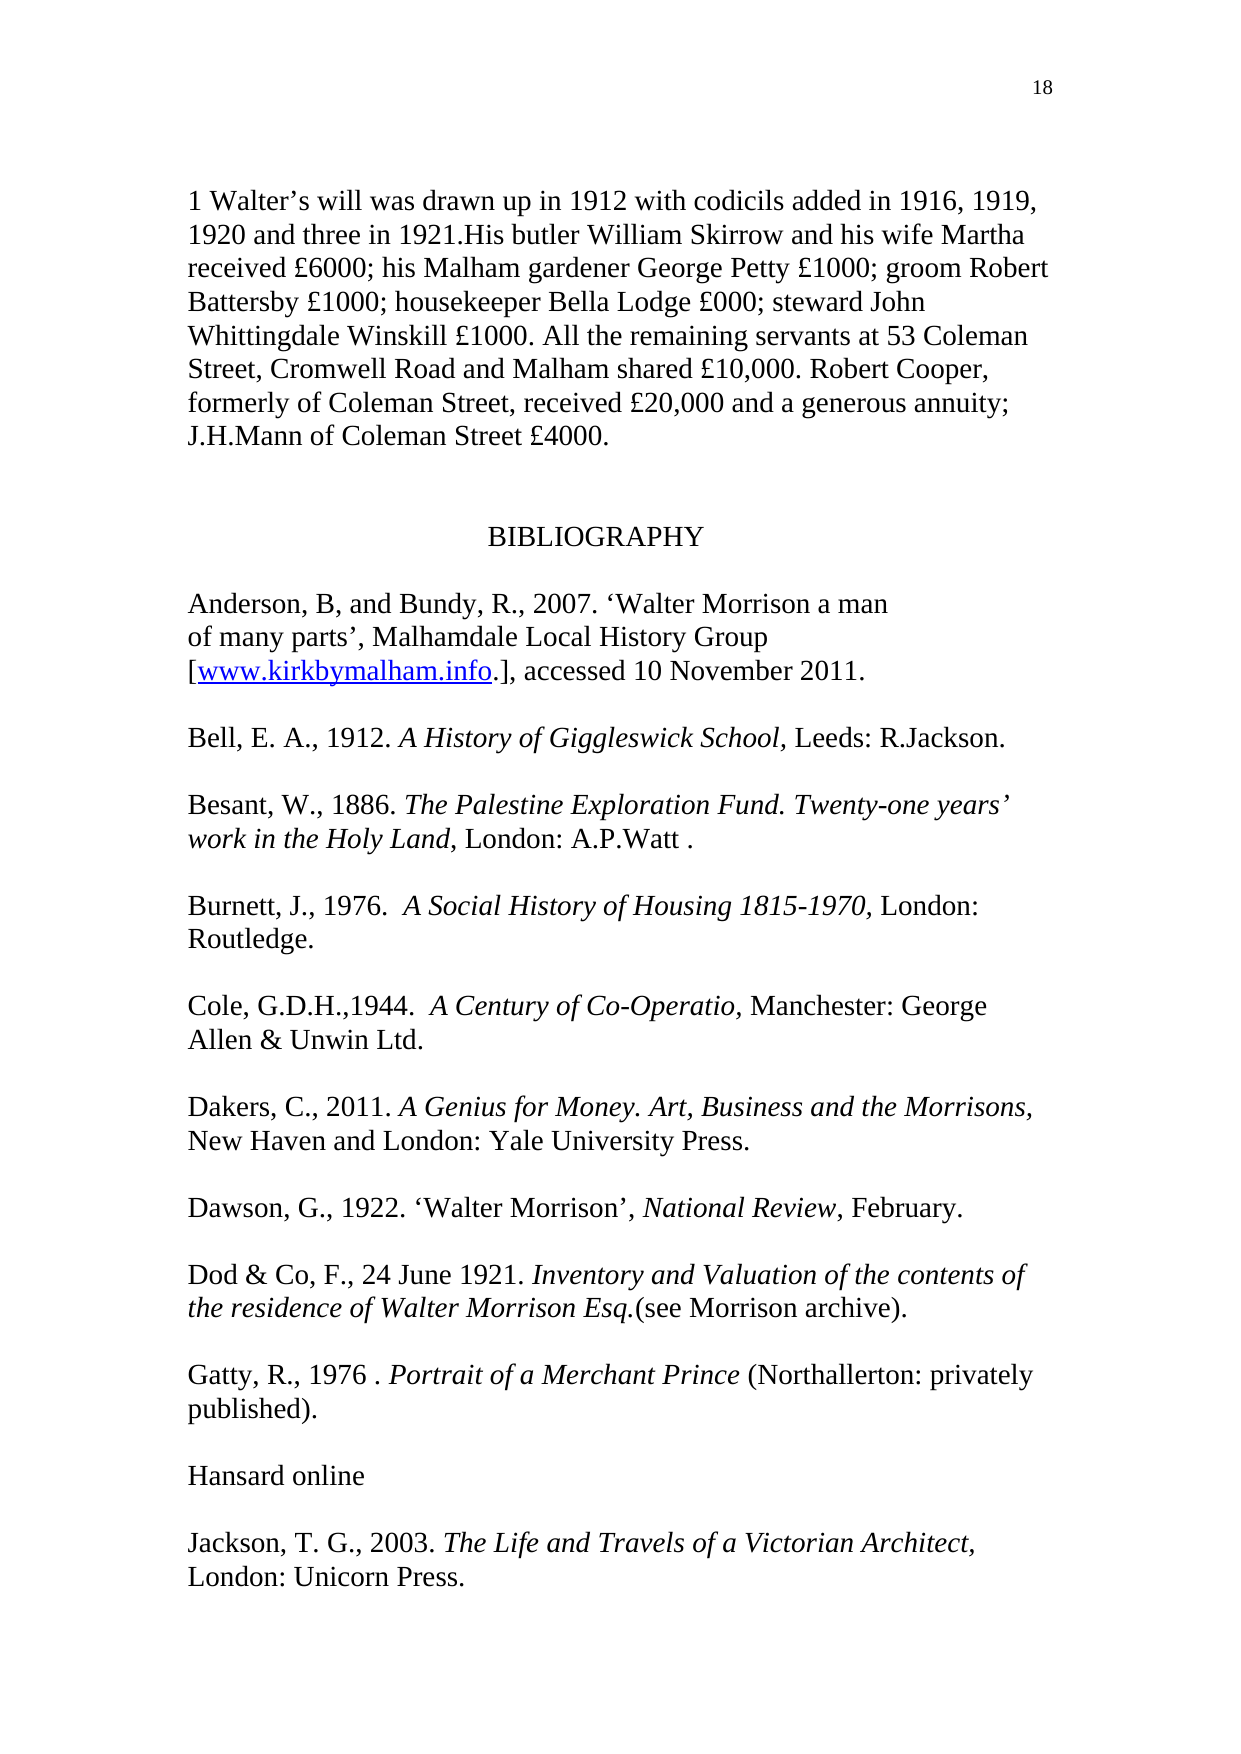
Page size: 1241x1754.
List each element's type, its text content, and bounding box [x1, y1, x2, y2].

text of many parts’, Malhamdale Local History Group [www.kirkbymalham.info.], accessed 10 November 2011. [187, 619, 1053, 687]
text Bell, E. A., 1912. A History of Giggleswick School, Leeds: R.Jackson. [187, 720, 1053, 754]
text 1 Walter’s will was drawn up in 1912 with codicils added in 1916, 1919, 1920 and three in 1921.His butler William Skirrow and his wife Martha received £6000; his Malham gardener George Petty £1000; groom Robert Battersby £1000; housekeeper Bella Lodge £000; steward John Whittingdale Winskill £1000. All the remaining servants at , and Malham shared £10,000. Robert Cooper, formerly of , received £20,000 and a generous annuity; J.H.Mann of Coleman Street £4000. [187, 183, 1053, 452]
text Gatty, R., 1976 . Portrait of a Merchant Prince (Northallerton: privately published). [187, 1357, 1053, 1424]
text Burnett, J., 1976. A Social History of Housing 1815-1970, London: Routledge. [187, 888, 1053, 955]
text Jackson, T. G., 2003. The Life and Travels of a Victorian Architect, London: Unicorn Press. [187, 1525, 1053, 1592]
text Anderson, B, and Bundy, R., 2007. ‘Walter Morrison a man [187, 586, 1053, 619]
text Dakers, C., 2011. A Genius for Money. Art, Business and the Morrisons, New Haven and London: Yale University Press. [187, 1089, 1053, 1156]
text BIBLIOGRAPHY [187, 519, 1053, 552]
text Hansard online [187, 1458, 1053, 1492]
text Besant, W., 1886. The Exploration Fund. Twenty-one years’ work in the Holy Land, London: A.P.Watt . [187, 787, 1053, 854]
text Dod & Co, F., 24 June 1921. Inventory and Valuation of the contents of the residence of Walter Morrison Esq.(see Morrison archive). [187, 1257, 1053, 1324]
text Cole, G.D.H.,1944. A Century of Co-Operatio, Manchester: George Allen & Unwin Ltd. [187, 988, 1053, 1056]
text Dawson, G., 1922. ‘Walter Morrison’, National Review, February. [187, 1190, 1053, 1223]
